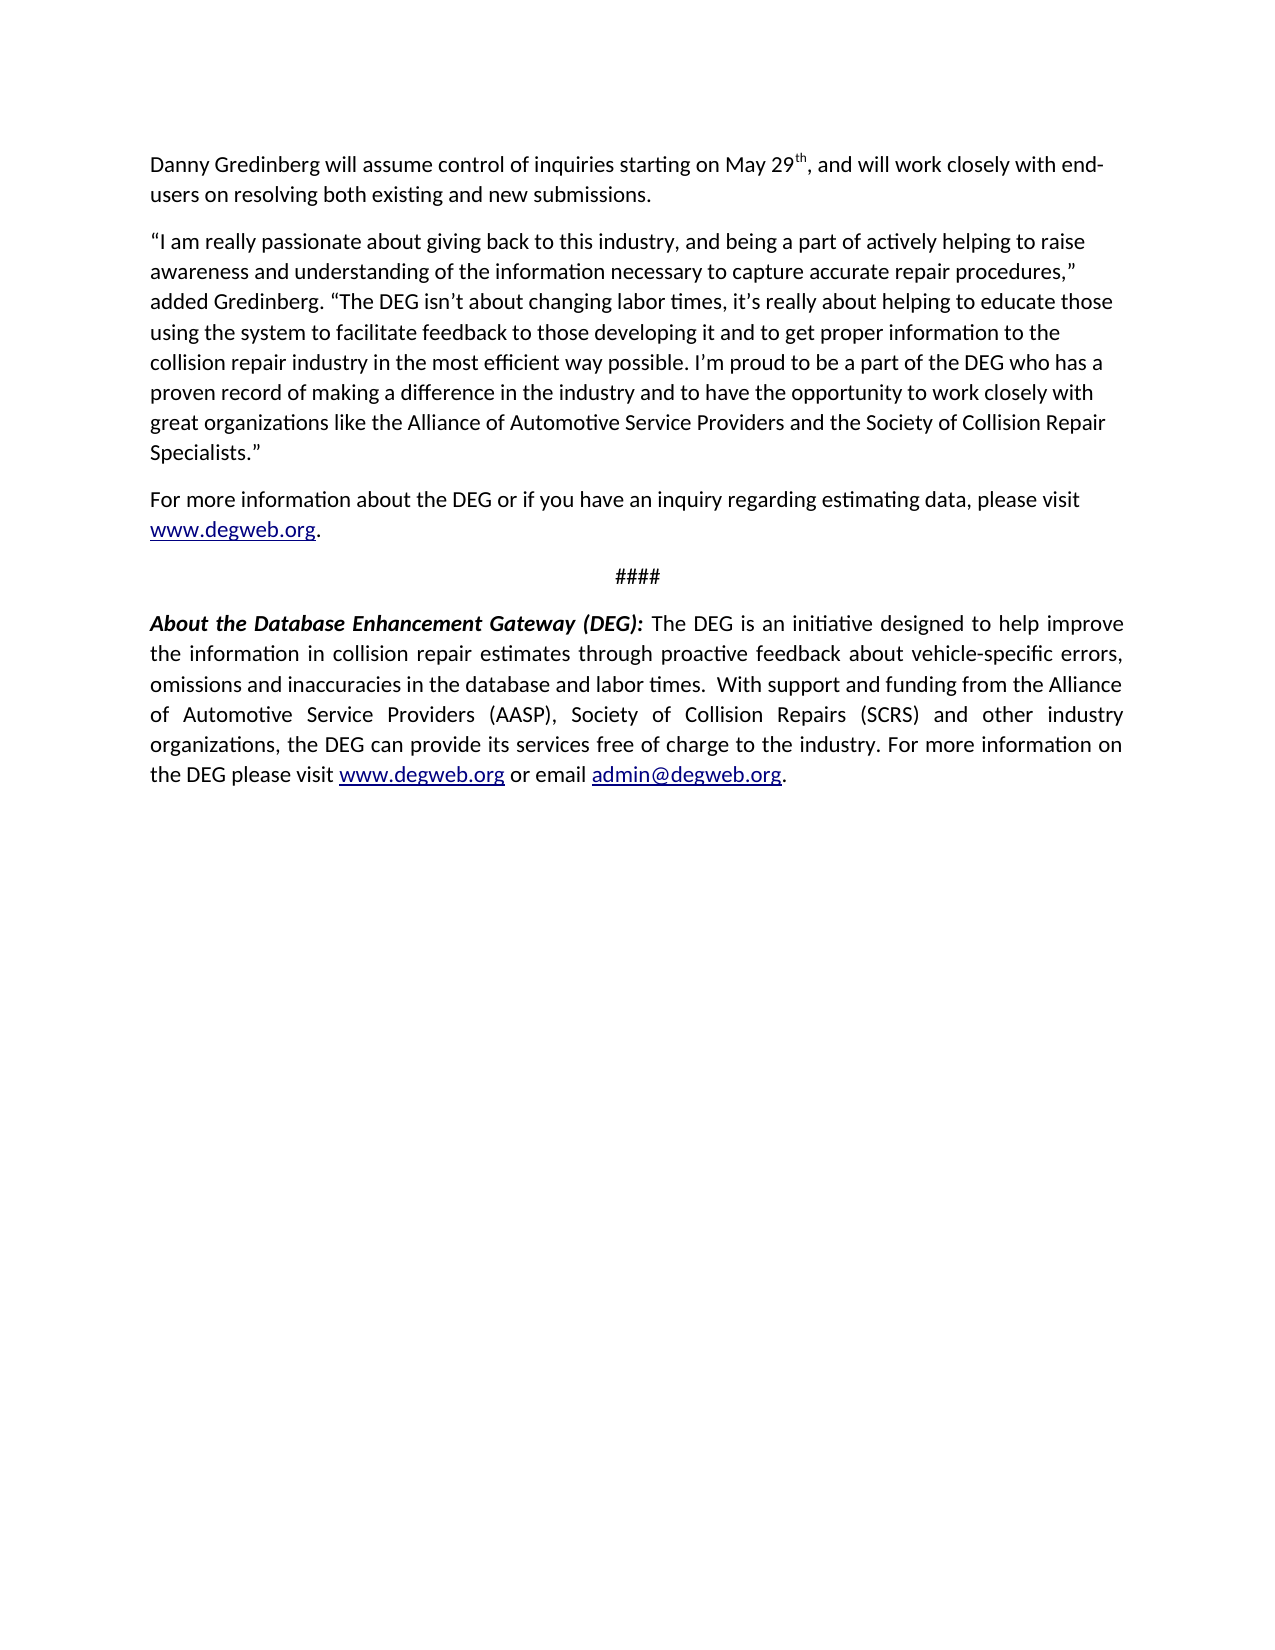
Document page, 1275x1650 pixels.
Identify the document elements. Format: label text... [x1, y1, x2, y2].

text For more information about the DEG or if you have an inquiry regarding estimating data, please visit www.degweb.org. [150, 485, 1125, 544]
text #### [150, 562, 1125, 591]
text Danny Gredinberg will assume control of inquiries starting on May 29th, and will work closely with end-users on resolving both existing and new submissions. [150, 150, 1125, 208]
text “I am really passionate about giving back to this industry, and being a part of actively helping to raise awareness and understanding of the information necessary to capture accurate repair procedures,” added Gredinberg. “The DEG isn’t about changing labor times, it’s really about helping to educate those using the system to facilitate feedback to those developing it and to get proper information to the collision repair industry in the most efficient way possible. I’m proud to be a part of the DEG who has a proven record of making a difference in the industry and to have the opportunity to work closely with great organizations like the Alliance of Automotive Service Providers and the Society of Collision Repair Specialists.” [150, 227, 1125, 467]
text About the Database Enhancement Gateway (DEG): The DEG is an initiative designed to help improve the information in collision repair estimates through proactive feedback about vehicle-specific errors, omissions and inaccuracies in the database and labor times. With support and funding from the Alliance of Automotive Service Providers (AASP), Society of Collision Repairs (SCRS) and other industry organizations, the DEG can provide its services free of charge to the industry. For more information on the DEG please visit www.degweb.org or email admin@degweb.org. [150, 609, 1125, 788]
